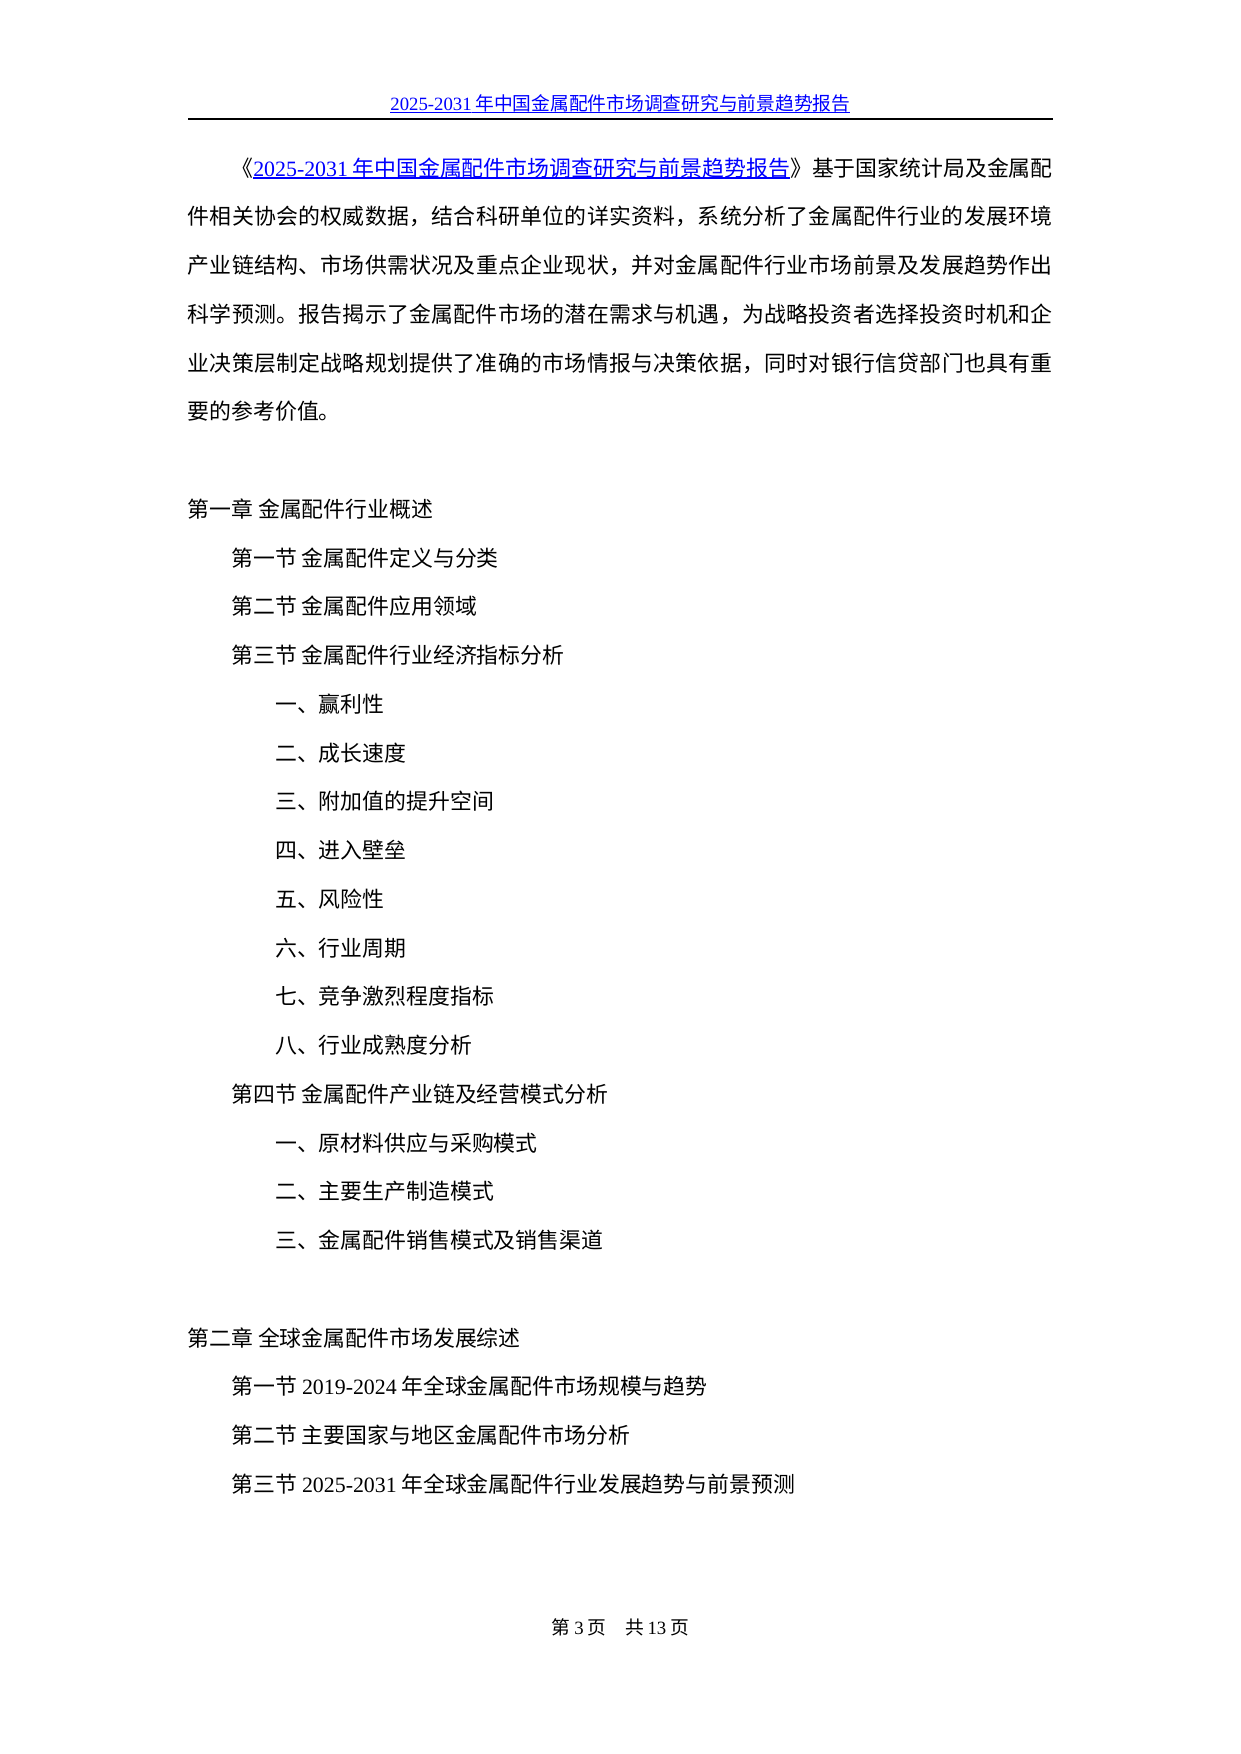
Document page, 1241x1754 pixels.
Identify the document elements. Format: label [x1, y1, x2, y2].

text [187, 150, 1053, 1499]
